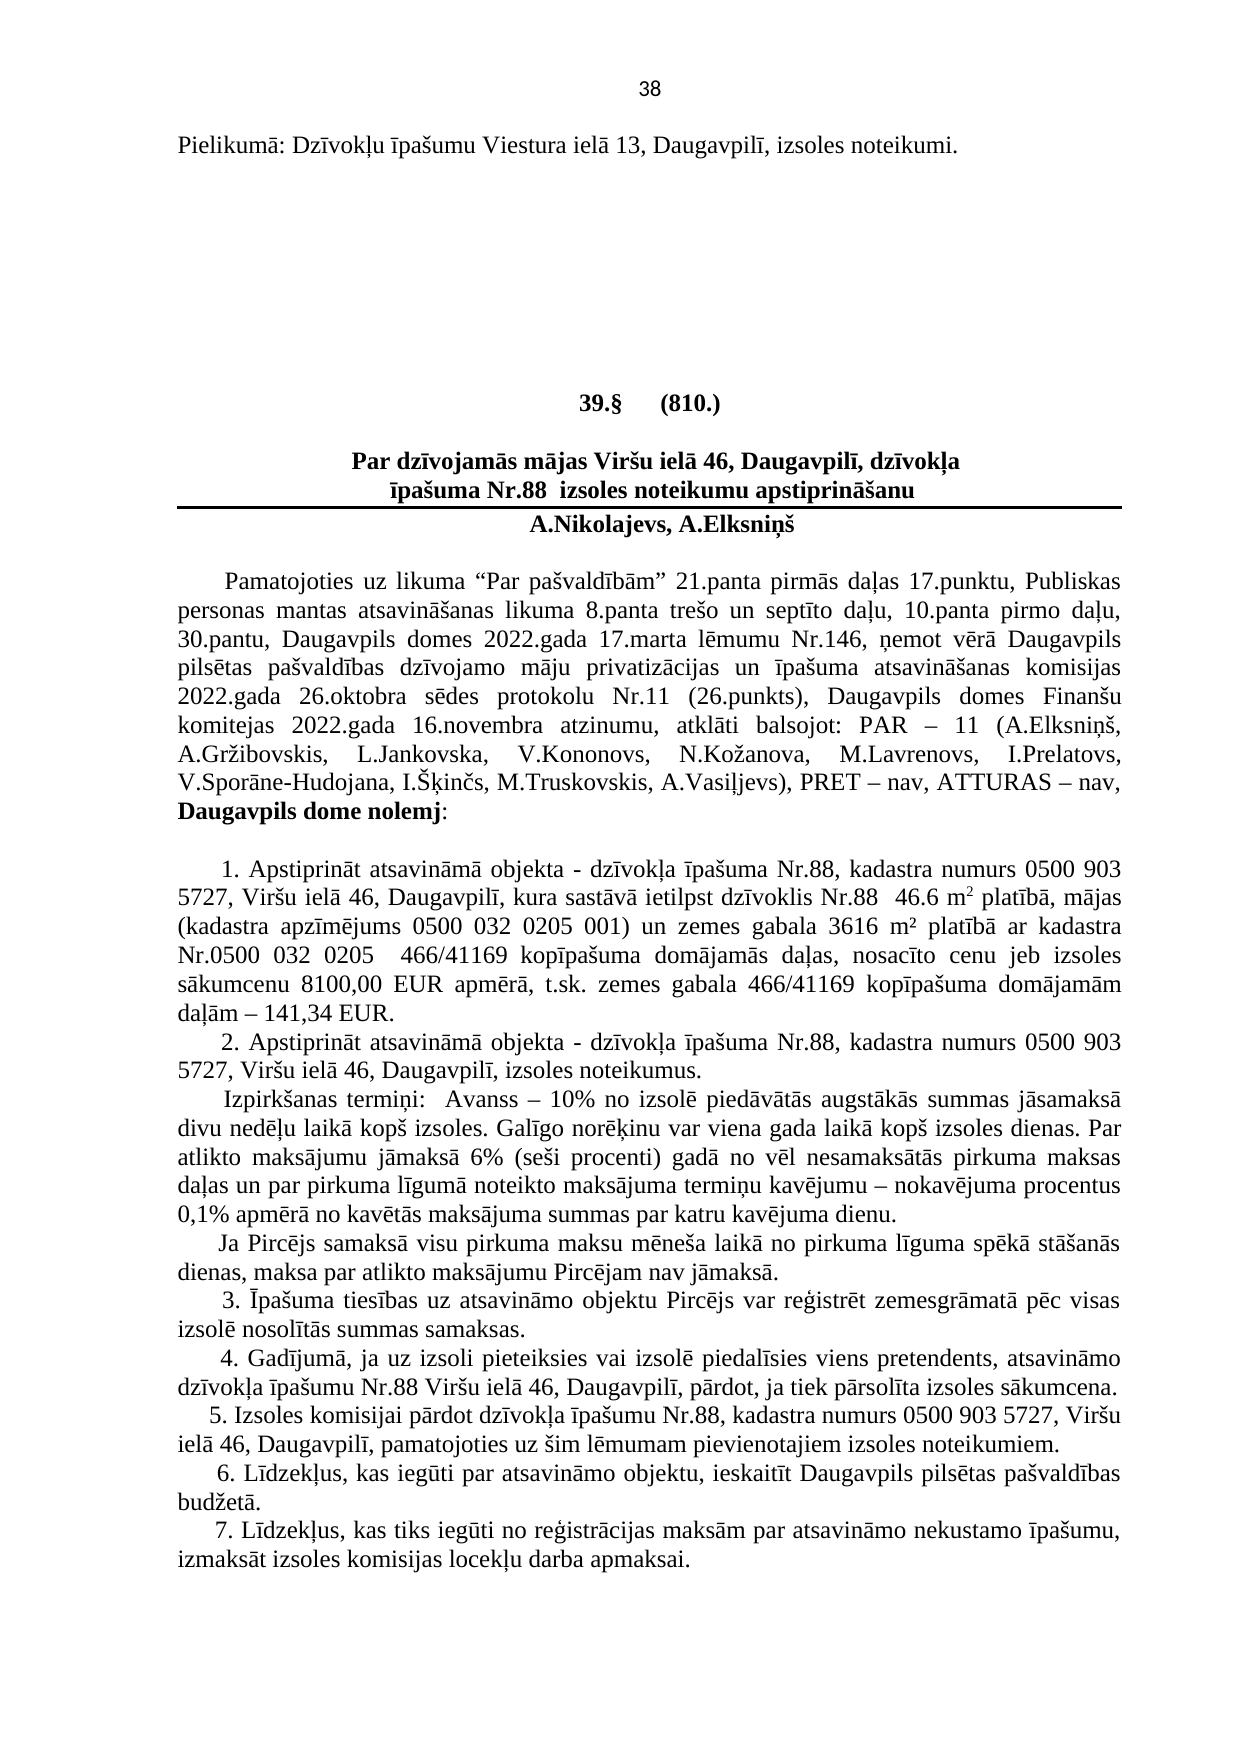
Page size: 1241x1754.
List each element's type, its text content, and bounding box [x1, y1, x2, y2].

text 3. Īpašuma tiesības uz atsavināmo objektu Pircējs var reģistrēt zemesgrāmatā pēc visas izsolē nosolītās summas samaksas. [177, 1285, 1122, 1343]
subtitle īpašuma Nr.88 izsoles noteikumu apstiprināšanu [177, 475, 1122, 506]
text 4. Gadījumā, ja uz izsoli pieteiksies vai izsolē piedalīsies viens pretendents, atsavināmo dzīvokļa īpašumu Nr.88 Viršu ielā 46, Daugavpilī, pārdot, ja tiek pārsolīta izsoles sākumcena. [177, 1343, 1122, 1400]
text Ja Pircējs samaksā visu pirkuma maksu mēneša laikā no pirkuma līguma spēkā stāšanās dienas, maksa par atlikto maksājumu Pircējam nav jāmaksā. [177, 1228, 1122, 1285]
text Pielikumā: Dzīvokļu īpašumu Viestura ielā 13, Daugavpilī, izsoles noteikumi. [177, 130, 1122, 158]
text 5. Izsoles komisijai pārdot dzīvokļa īpašumu Nr.88, kadastra numurs 0500 903 5727, Viršu ielā 46, Daugavpilī, pamatojoties uz šim lēmumam pievienotajiem izsoles noteikumiem. [177, 1400, 1122, 1458]
text 1. Apstiprināt atsavināmā objekta - dzīvokļa īpašuma Nr.88, kadastra numurs 0500 903 5727, Viršu ielā 46, Daugavpilī, kura sastāvā ietilpst dzīvoklis Nr.88 46.6 m2 platībā, mājas (kadastra apzīmējums 0500 032 0205 001) un zemes gabala 3616 m² platībā ar kadastra Nr.0500 032 0205 466/41169 kopīpašuma domājamās daļas, nosacīto cenu jeb izsoles sākumcenu 8100,00 EUR apmērā, t.sk. zemes gabala 466/41169 kopīpašuma domājamām daļām – 141,34 EUR. [177, 854, 1122, 1027]
text Izpirkšanas termiņi: Avanss – 10% no izsolē piedāvātās augstākās summas jāsamaksā divu nedēļu laikā kopš izsoles. Galīgo norēķinu var viena gada laikā kopš izsoles dienas. Par atlikto maksājumu jāmaksā 6% (seši procenti) gadā no vēl nesamaksātās pirkuma maksas daļas un par pirkuma līgumā noteikto maksājuma termiņu kavējumu – nokavējuma procentus 0,1% apmērā no kavētās maksājuma summas par katru kavējuma dienu. [177, 1084, 1122, 1228]
text 6. Līdzekļus, kas iegūti par atsavināmo objektu, ieskaitīt Daugavpils pilsētas pašvaldības budžetā. [177, 1458, 1122, 1515]
text 7. Līdzekļus, kas tiks iegūti no reģistrācijas maksām par atsavināmo nekustamo īpašumu, izmaksāt izsoles komisijas locekļu darba apmaksai. [177, 1515, 1122, 1573]
subtitle Par dzīvojamās mājas Viršu ielā 46, Daugavpilī, dzīvokļa [177, 446, 1122, 475]
text Pamatojoties uz likuma “Par pašvaldībām” 21.panta pirmās daļas 17.punktu, Publiskas personas mantas atsavināšanas likuma 8.panta trešo un septīto daļu, 10.panta pirmo daļu, 30.pantu, Daugavpils domes 2022.gada 17.marta lēmumu Nr.146, ņemot vērā Daugavpils pilsētas pašvaldības dzīvojamo māju privatizācijas un īpašuma atsavināšanas komisijas 2022.gada 26.oktobra sēdes protokolu Nr.11 (26.punkts), Daugavpils domes Finanšu komitejas 2022.gada 16.novembra atzinumu, atklāti balsojot: PAR – 11 (A.Elksniņš, A.Gržibovskis, L.Jankovska, V.Kononovs, N.Kožanova, M.Lavrenovs, I.Prelatovs, V.Sporāne-Hudojana, I.Šķinčs, M.Truskovskis, A.Vasiļjevs), PRET – nav, ATTURAS – nav, Daugavpils dome nolemj: [177, 566, 1122, 825]
text 2. Apstiprināt atsavināmā objekta - dzīvokļa īpašuma Nr.88, kadastra numurs 0500 903 5727, Viršu ielā 46, Daugavpilī, izsoles noteikumus. [177, 1027, 1122, 1084]
text A.Nikolajevs, A.Elksniņš [177, 509, 1122, 537]
text 39.§ (810.) [177, 388, 1122, 417]
